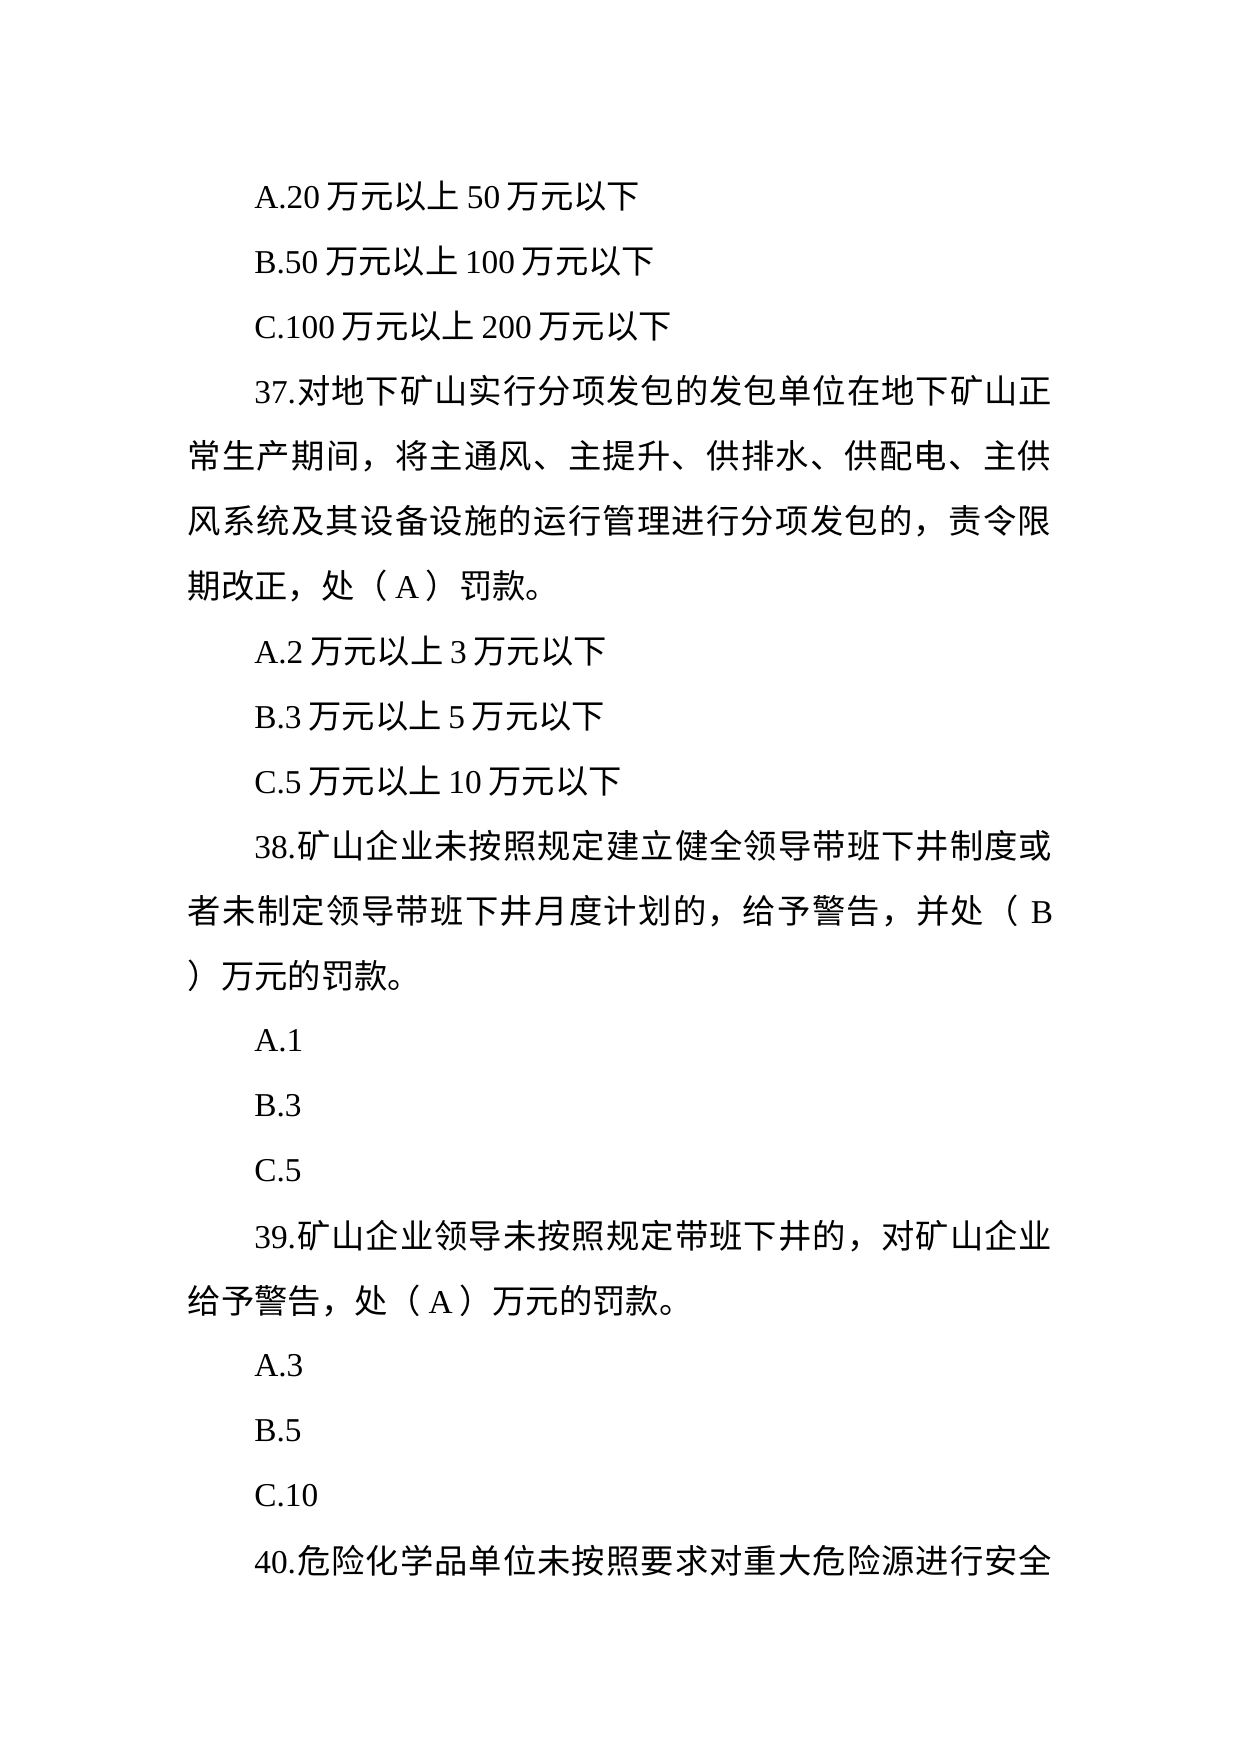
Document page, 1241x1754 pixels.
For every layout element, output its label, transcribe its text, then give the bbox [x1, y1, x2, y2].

text A.1 [187, 1007, 1053, 1072]
text C.10 [187, 1462, 1053, 1527]
text A.20万元以上50万元以下 [187, 162, 1053, 227]
text B.5 [187, 1397, 1053, 1462]
text B.3万元以上5万元以下 [187, 682, 1053, 747]
text A.2万元以上3万元以下 [187, 617, 1053, 682]
text C.5万元以上10万元以下 [187, 747, 1053, 812]
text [187, 1527, 1053, 1592]
text C.5 [187, 1137, 1053, 1202]
text 37.对地下矿山实行分项发包的发包单位在地下矿山正常生产期间，将主通风、主提升、供排水、供配电、主供风系统及其设备设施的运行管理进行分项发包的，责令限期改正，处（ A ）罚款。 [187, 357, 1053, 617]
text C.100万元以上200万元以下 [187, 292, 1053, 357]
text B.50万元以上100万元以下 [187, 227, 1053, 292]
text 39.矿山企业领导未按照规定带班下井的，对矿山企业给予警告，处（ A ）万元的罚款。 [187, 1202, 1053, 1332]
text B.3 [187, 1072, 1053, 1137]
text 38.矿山企业未按照规定建立健全领导带班下井制度或者未制定领导带班下井月度计划的，给予警告，并处（ B ）万元的罚款。 [187, 812, 1053, 1007]
text A.3 [187, 1332, 1053, 1397]
